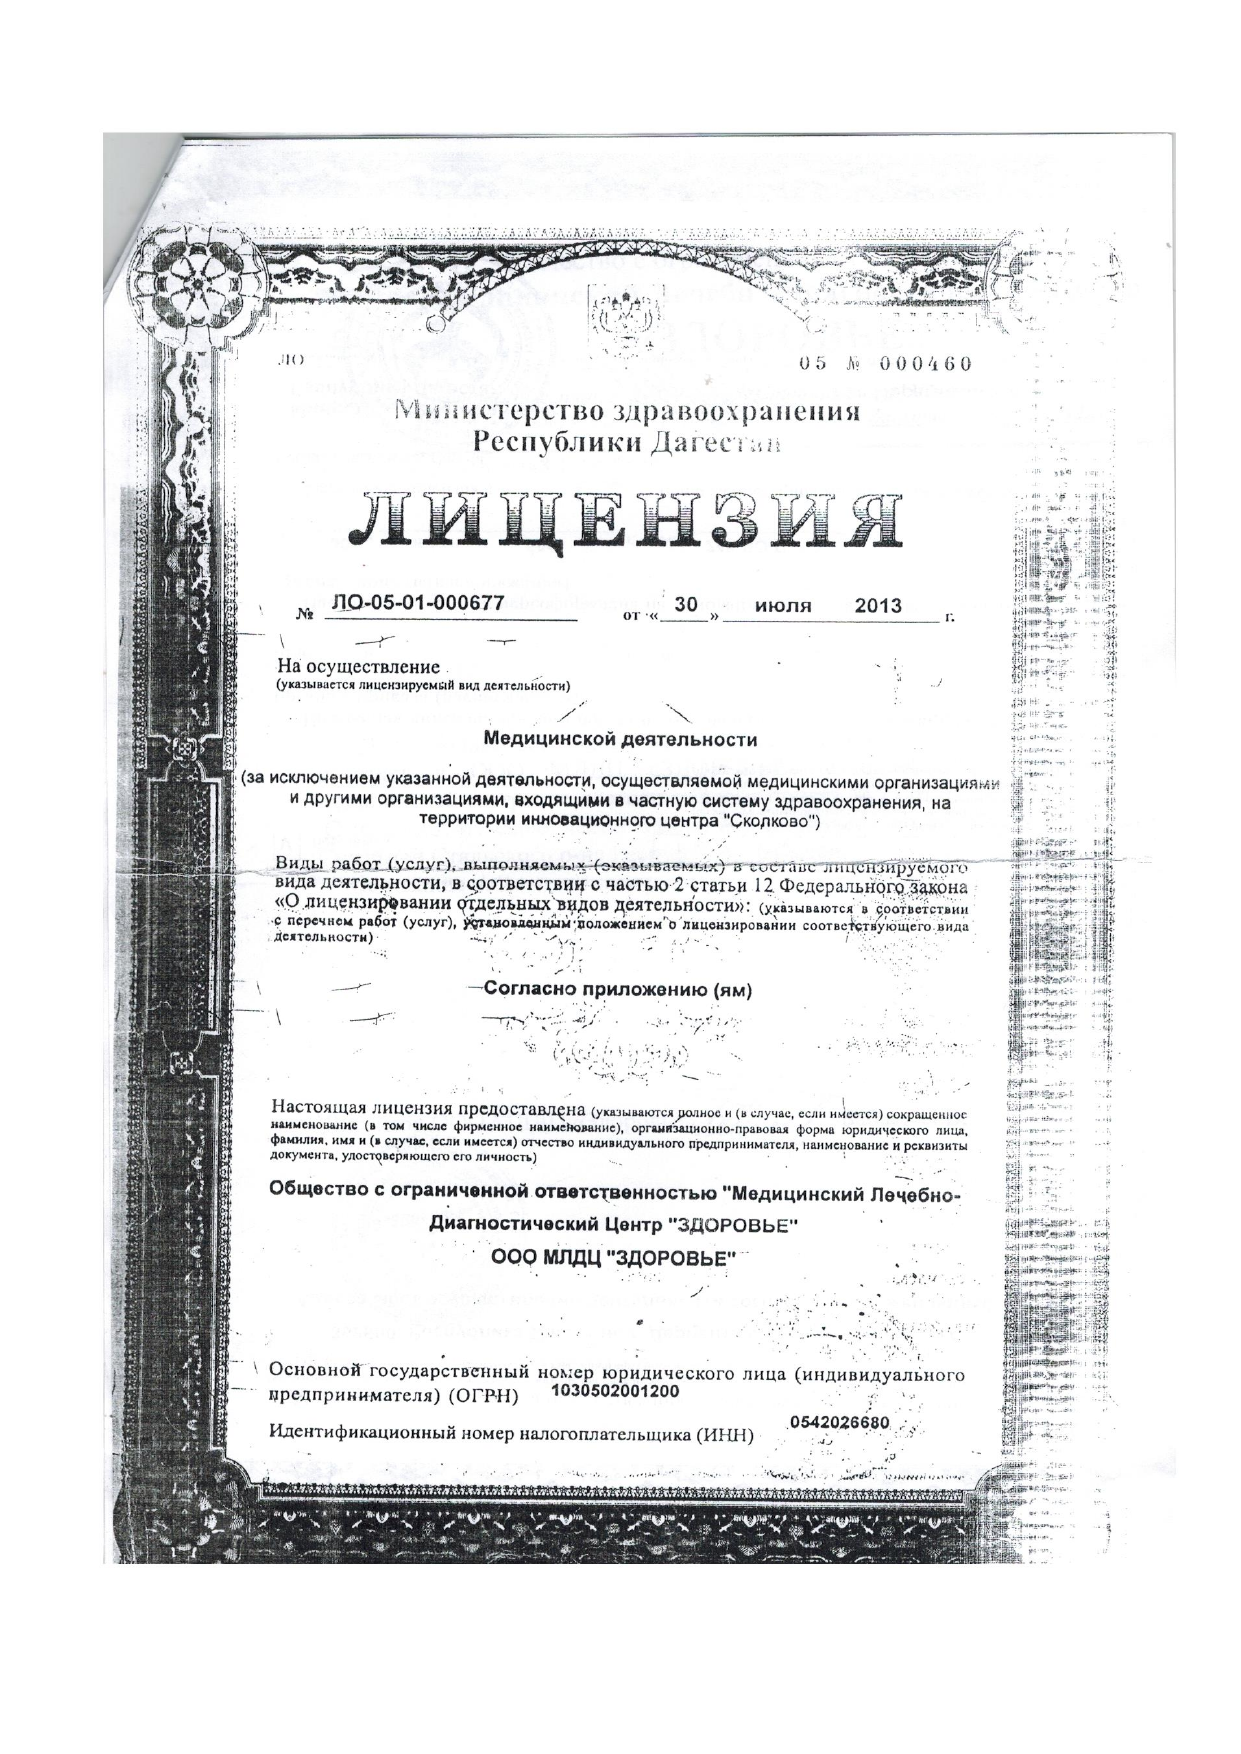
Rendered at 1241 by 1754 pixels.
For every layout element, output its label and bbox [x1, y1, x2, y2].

picture [88, 118, 1191, 1579]
